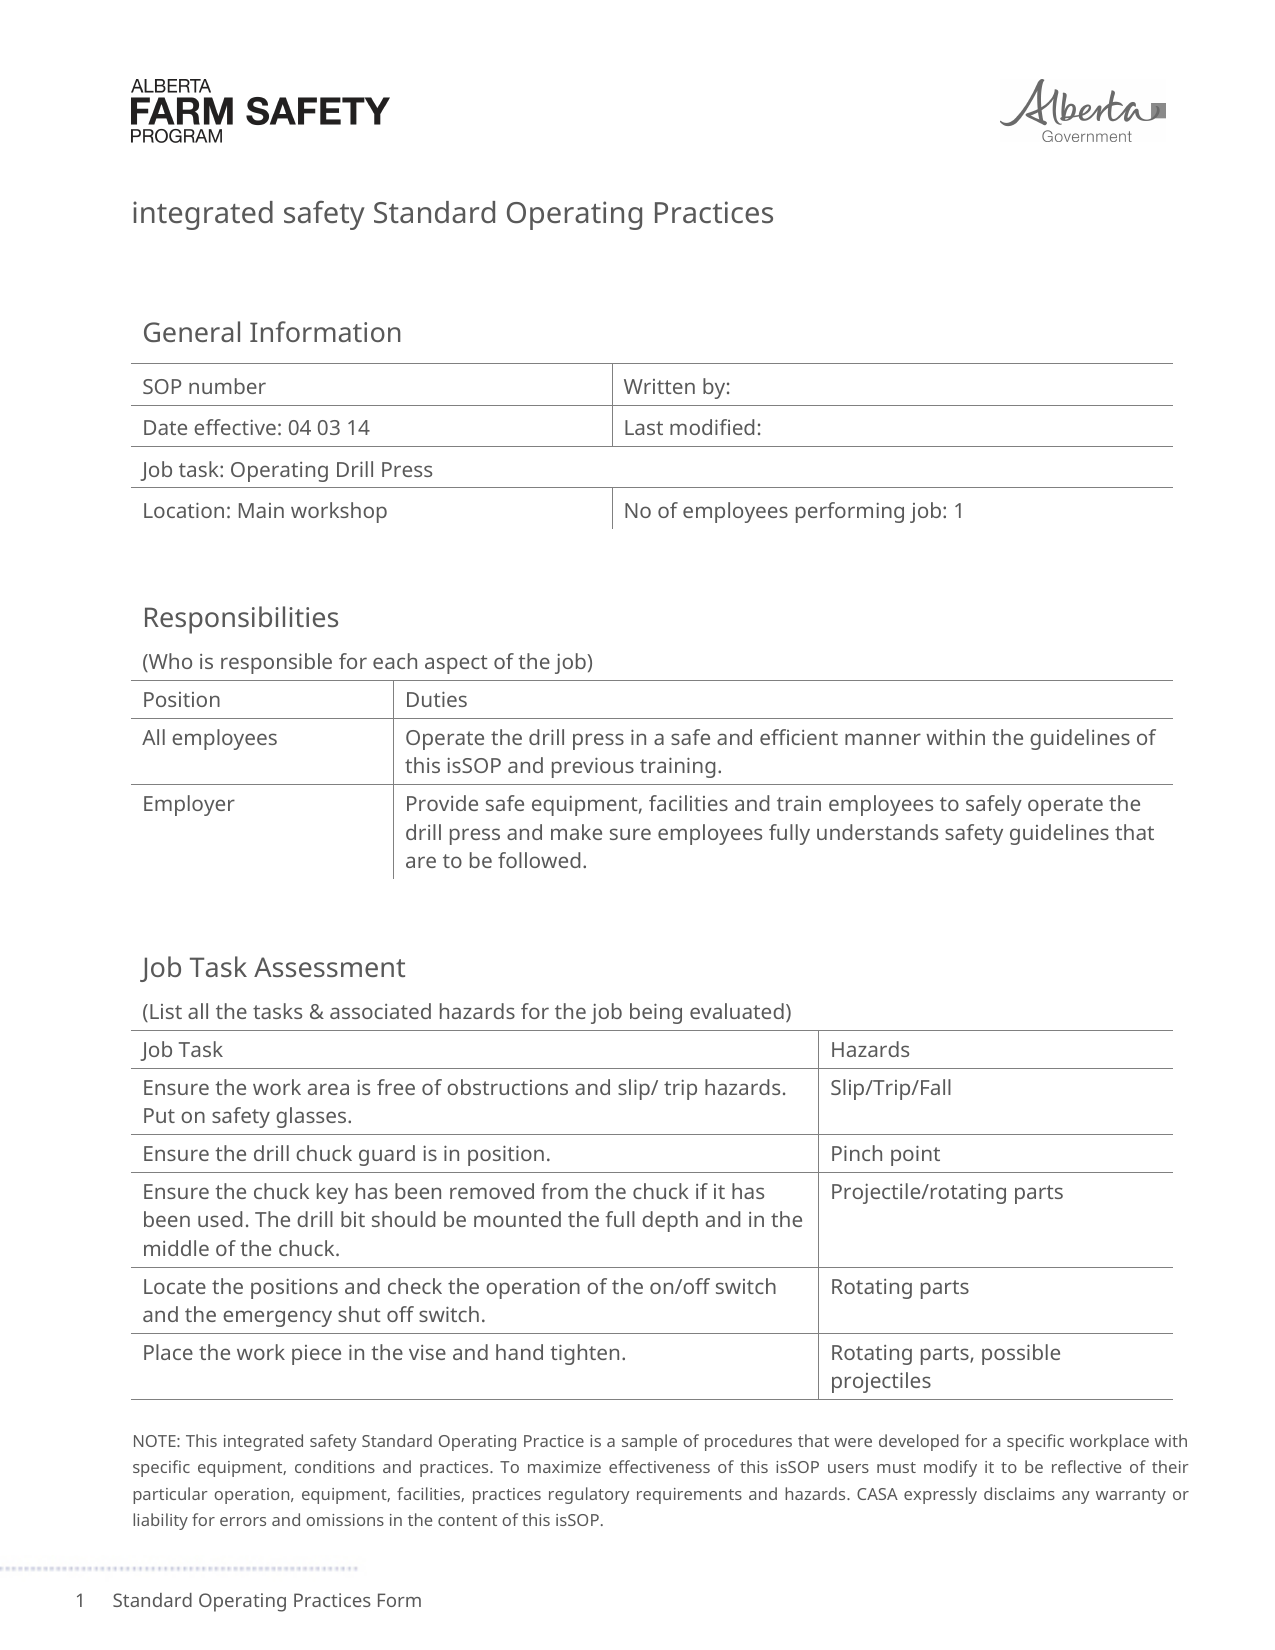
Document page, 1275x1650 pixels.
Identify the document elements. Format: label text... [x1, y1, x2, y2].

table_cell Last modified: [613, 406, 1173, 446]
text integrated safety Standard Operating Practices [131, 192, 1275, 232]
table_cell Written by: [613, 364, 1173, 404]
table_cell Locate the positions and check the operation of the on/off switch and the emergency shut off switch. [131, 1268, 818, 1333]
table_cell Position [131, 681, 393, 718]
table_cell SOP number [131, 364, 612, 404]
table_header Job Task Assessment (List all the tasks & associated hazards for the job being evaluated) [131, 936, 1173, 1030]
table_cell No of employees performing job: 1 [613, 488, 1173, 529]
table_cell Provide safe equipment, facilities and train employees to safely operate the drill press and make sure employees fully understands safety guidelines that are to be followed. [394, 785, 1173, 879]
picture [131, 79, 390, 143]
table_cell Rotating parts [819, 1268, 1173, 1333]
table_header Responsibilities (Who is responsible for each aspect of the job) [131, 586, 1173, 680]
table_cell Duties [394, 681, 1173, 718]
table_cell Date effective: 04 03 14 [131, 406, 612, 446]
table_cell Ensure the work area is free of obstructions and slip/ trip hazards. Put on safety glasses. [131, 1069, 818, 1134]
table_cell Ensure the drill chuck guard is in position. [131, 1135, 818, 1172]
table_cell Pinch point [819, 1135, 1173, 1172]
table_cell Job task: Operating Drill Press [131, 447, 1173, 487]
table_cell Rotating parts, possible projectiles [819, 1334, 1173, 1399]
table_cell Operate the drill press in a safe and efficient manner within the guidelines of this isSOP and previous training. [394, 719, 1173, 784]
picture [0, 1555, 368, 1582]
table_cell Projectile/rotating parts [819, 1173, 1173, 1267]
table_cell Location: Main workshop [131, 488, 612, 529]
table_cell Ensure the chuck key has been removed from the chuck if it has been used. The drill bit should be mounted the full depth and in the middle of the chuck. [131, 1173, 818, 1267]
table_cell Employer [131, 785, 393, 879]
table_cell Place the work piece in the vise and hand tighten. [131, 1334, 818, 1399]
picture [1000, 79, 1166, 142]
table_header General Information [131, 301, 1173, 363]
table_cell Hazards [819, 1031, 1173, 1068]
table_cell Slip/Trip/Fall [819, 1069, 1173, 1134]
table_cell All employees [131, 719, 393, 784]
table_cell Job Task [131, 1031, 818, 1068]
